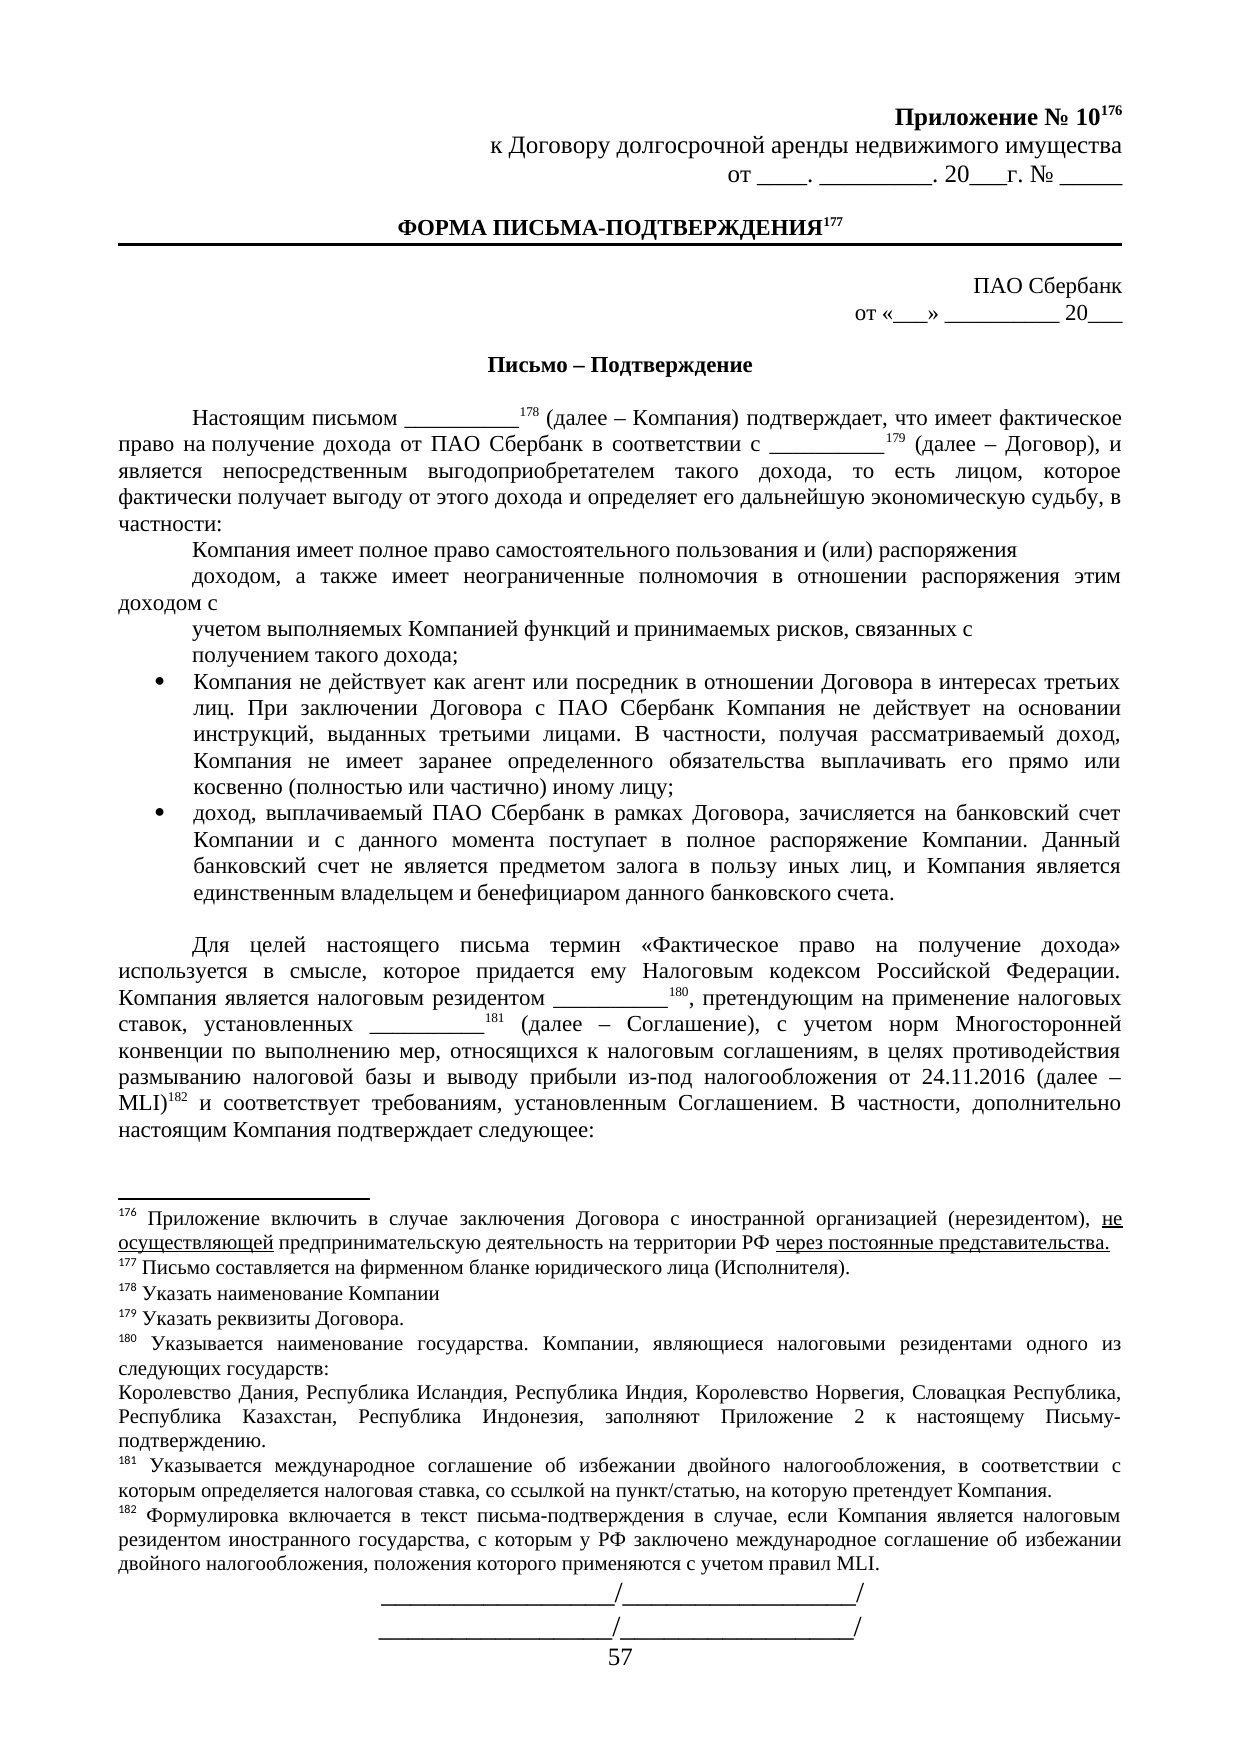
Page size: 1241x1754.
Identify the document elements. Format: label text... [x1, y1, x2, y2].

text получением такого дохода; [118, 641, 1122, 668]
text ФОРМА ПИСЬМА-ПОДТВЕРЖДЕНИЯ [118, 214, 1122, 243]
text Письмо – Подтверждение [118, 351, 1122, 378]
text Компания имеет полное право самостоятельного пользования и (или) распоряжения [118, 536, 1122, 562]
list Приложение № 10 [192, 102, 1122, 131]
text доходом, а также имеет неограниченные полномочия в отношении распоряжения этим доходом с [118, 562, 1122, 615]
text Для целей настоящего письма термин «Фактическое право на получение дохода» используется в смысле, которое придается ему Налоговым кодексом Российской Федерации. Компания является налоговым резидентом __________, претендующим на применение налоговых ставок, установленных __________ (далее – Соглашение), с учетом норм Многосторонней конвенции по выполнению мер, относящихся к налоговым соглашениям, в целях противодействия размыванию налоговой базы и выводу прибыли из-под налогообложения от 24.11.2016 (далее – MLI) и соответствует требованиям, установленным Соглашением. В частности, дополнительно настоящим Компания подтверждает следующее: [118, 931, 1122, 1142]
list Компания не действует как агент или посредник в отношении Договора в интересах третьих лиц. При заключении Договора с ПАО Сбербанк Компания не действует на основании инструкций, выданных третьими лицами. В частности, получая рассматриваемый доход, Компания не имеет заранее определенного обязательства выплачивать его прямо или косвенно (полностью или частично) иному лицу; [156, 668, 1122, 799]
text ПАО Сбербанк от «___» __________ 20___ [118, 272, 1122, 325]
text к Договору долгосрочной аренды недвижимого имущества [118, 131, 1122, 159]
text Настоящим письмом __________ (далее – Компания) подтверждает, что имеет фактическое право на получение дохода от ПАО Сбербанк в соответствии с __________ (далее – Договор), и является непосредственным выгодоприобретателем такого дохода, то есть лицом, которое фактически получает выгоду от этого дохода и определяет его дальнейшую экономическую судьбу, в частности: [118, 404, 1122, 536]
list доход, выплачиваемый ПАО Сбербанк в рамках Договора, зачисляется на банковский счет Компании и с данного момента поступает в полное распоряжение Компании. Данный банковский счет не является предметом залога в пользу иных лиц, и Компания является единственным владельцем и бенефициаром данного банковского счета. [156, 799, 1122, 905]
text от ____. _________. 20___г. № _____ [118, 159, 1122, 188]
text учетом выполняемых Компанией функций и принимаемых рисков, связанных с [118, 615, 1122, 641]
